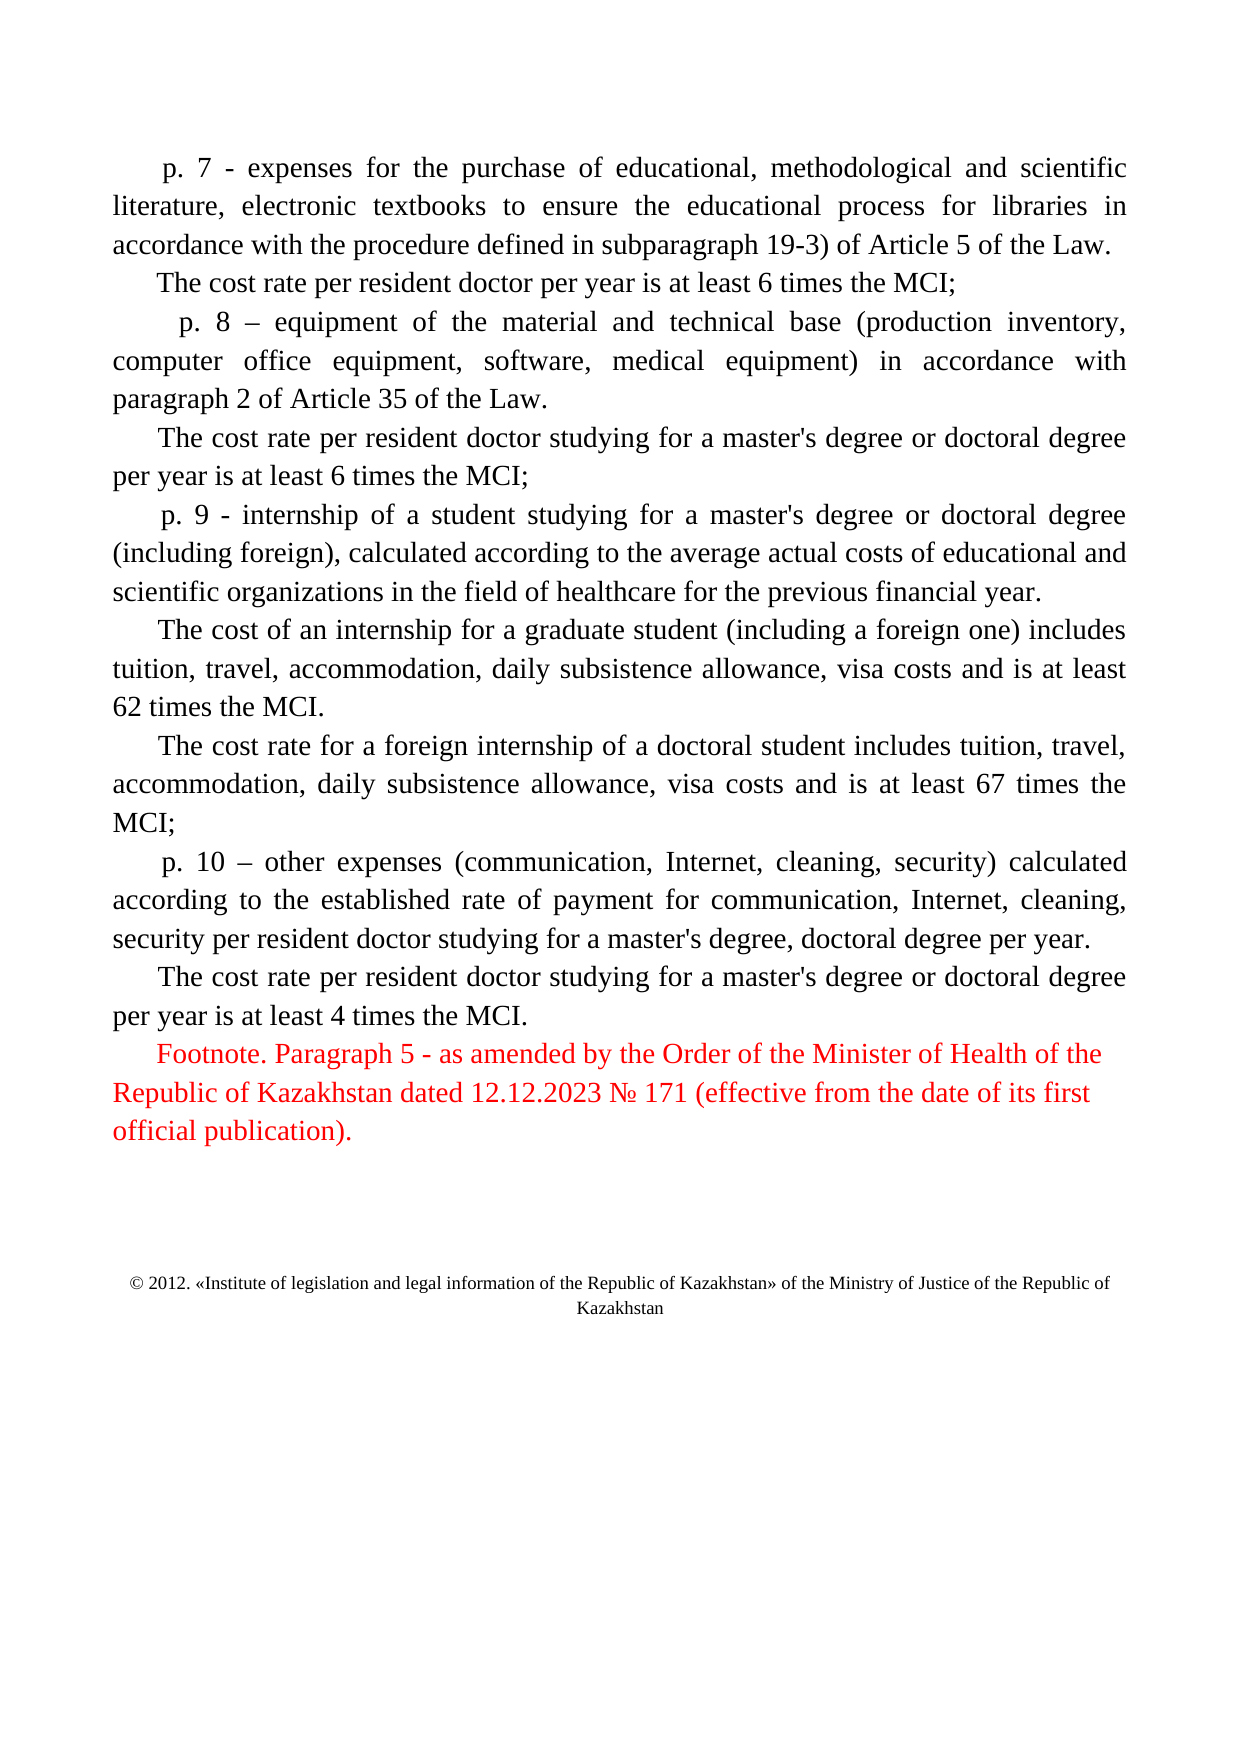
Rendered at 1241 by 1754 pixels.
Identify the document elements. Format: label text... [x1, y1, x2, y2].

text The cost rate per resident doctor studying for a master's degree or doctoral degree per year is at least 6 times the MCI; [112, 420, 1128, 492]
text p. 8 – equipment of the material and technical base (production inventory, computer office equipment, software, medical equipment) in accordance with paragraph 2 of Article 35 of the Law. [112, 304, 1128, 415]
text The cost rate per resident doctor studying for a master's degree or doctoral degree per year is at least 4 times the MCI. [112, 959, 1128, 1031]
text The cost rate for a foreign internship of a doctoral student includes tuition, travel, accommodation, daily subsistence allowance, visa costs and is at least 67 times the MCI; [112, 728, 1128, 839]
text p. 10 – other expenses (communication, Internet, cleaning, security) calculated according to the established rate of payment for communication, Internet, cleaning, security per resident doctor studying for a master's degree, doctoral degree per year. [112, 844, 1128, 954]
text p. 7 - expenses for the purchase of educational, methodological and scientific literature, electronic textbooks to ensure the educational process for libraries in accordance with the procedure defined in subparagraph 19-3) of Article 5 of the Law. [112, 150, 1128, 261]
text © 2012. «Institute of legislation and legal information of the Republic of Kazakhstan» of the Ministry of Justice of the Republic of Kazakhstan [112, 1272, 1128, 1318]
text Footnote. Paragraph 5 - as amended by the Order of the Minister of Health of the Republic of Kazakhstan dated 12.12.2023 № 171 (effective from the date of its first official publication). [112, 1036, 1128, 1177]
text p. 9 - internship of a student studying for a master's degree or doctoral degree (including foreign), calculated according to the average actual costs of educational and scientific organizations in the field of healthcare for the previous financial year. [112, 497, 1128, 607]
text The cost of an internship for a graduate student (including a foreign one) includes tuition, travel, accommodation, daily subsistence allowance, visa costs and is at least 62 times the MCI. [112, 612, 1128, 723]
text The cost rate per resident doctor per year is at least 6 times the MCI; [112, 266, 1128, 299]
